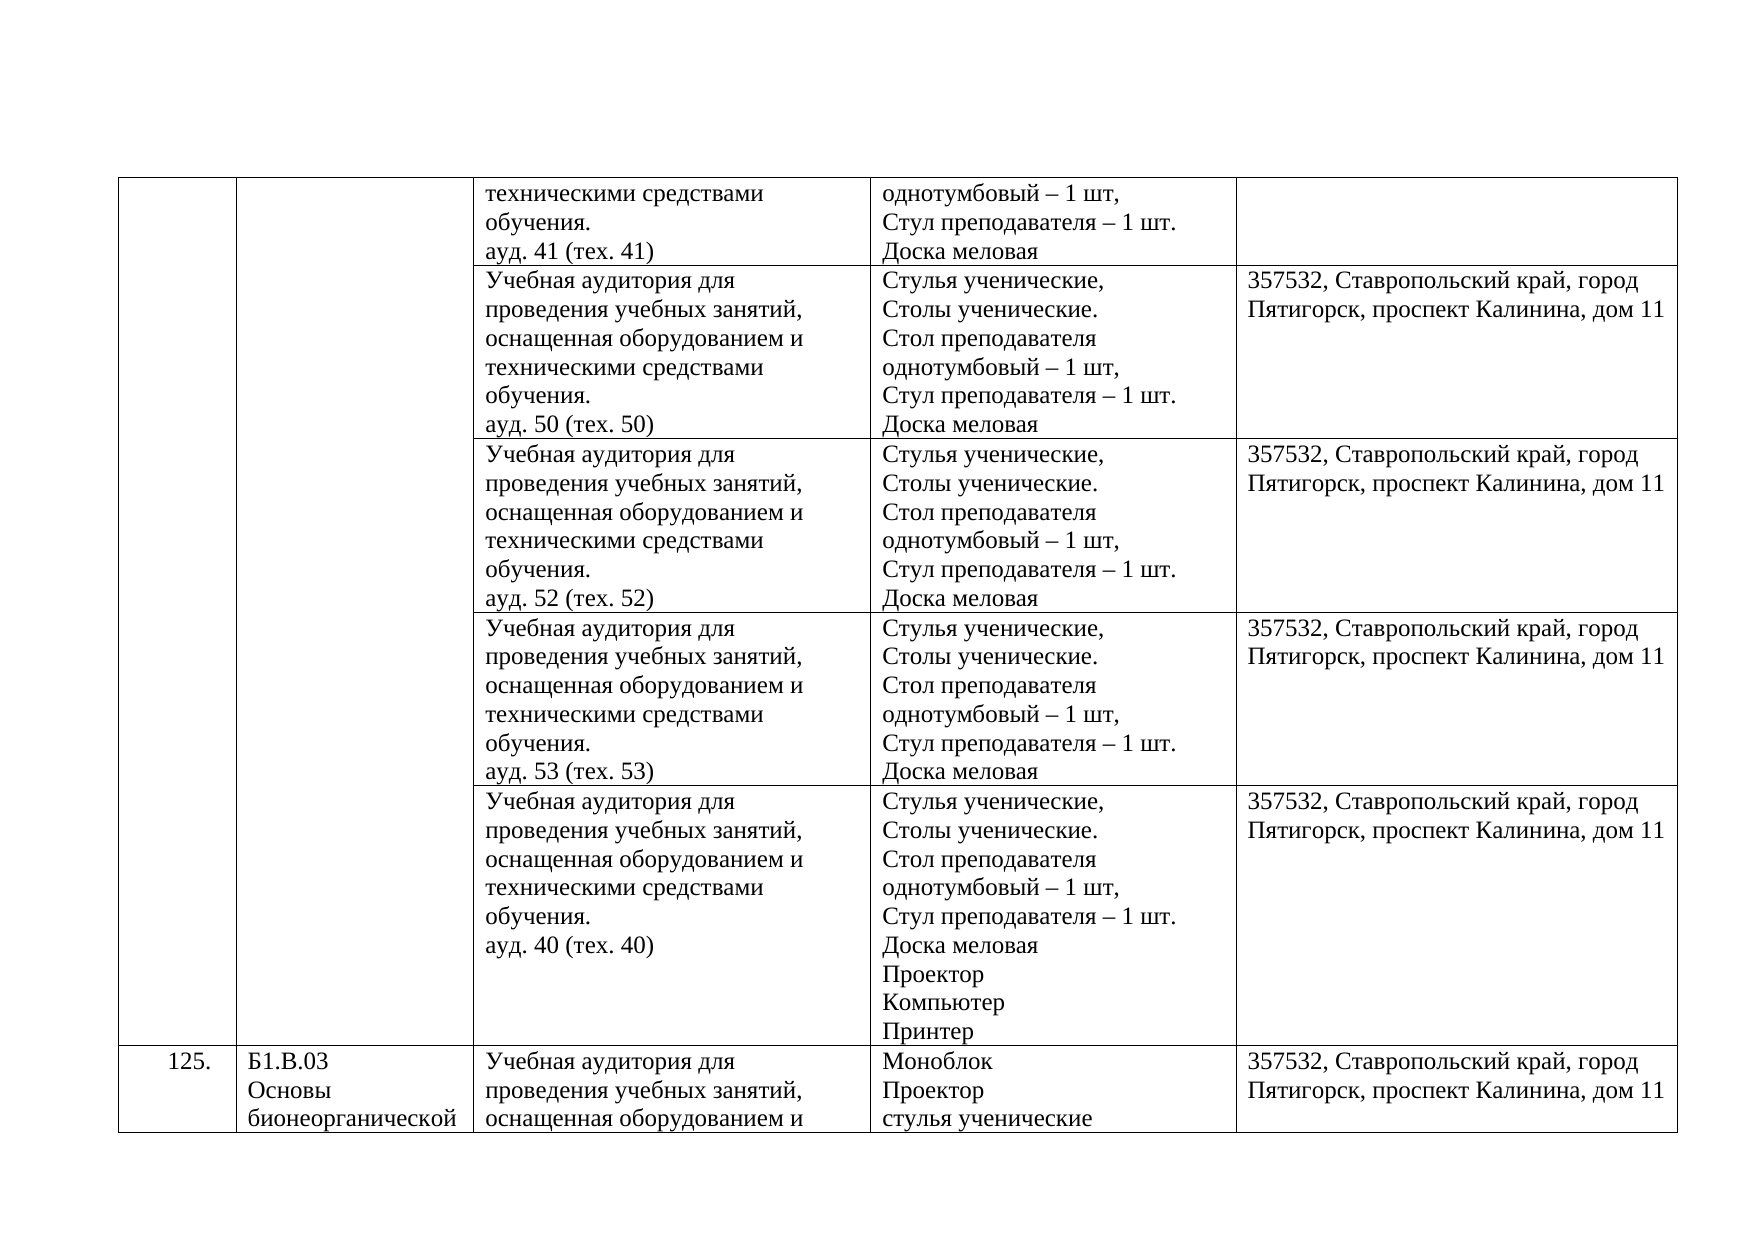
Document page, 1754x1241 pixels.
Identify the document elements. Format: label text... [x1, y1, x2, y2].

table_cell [1237, 178, 1677, 264]
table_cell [1237, 1046, 1677, 1132]
table_cell Учебная аудитория для проведения учебных занятий, оснащенная оборудованием и техническими средствами обучения. ауд. 52 (тех. 52) [474, 439, 870, 612]
table_cell 357532, Ставропольский край, город Пятигорск, проспект Калинина, дом 11 [1237, 613, 1677, 785]
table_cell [871, 178, 1236, 264]
table_cell Стулья ученические, Столы ученические. Стол преподавателя однотумбовый – 1 шт, Стул преподавателя – 1 шт. Доска меловая [871, 266, 1236, 438]
table_cell Стулья ученические, Столы ученические. Стол преподавателя однотумбовый – 1 шт, Стул преподавателя – 1 шт. Доска меловая Проектор Компьютер Принтер [871, 786, 1236, 1045]
table_cell Стулья ученические, Столы ученические. Стол преподавателя однотумбовый – 1 шт, Стул преподавателя – 1 шт. Доска меловая [871, 439, 1236, 612]
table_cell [871, 1046, 1236, 1132]
table_cell 357532, Ставропольский край, город Пятигорск, проспект Калинина, дом 11 [1237, 786, 1677, 1045]
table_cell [237, 1046, 473, 1132]
table_cell 357532, Ставропольский край, город Пятигорск, проспект Калинина, дом 11 [1237, 439, 1677, 612]
table_cell 357532, Ставропольский край, город Пятигорск, проспект Калинина, дом 11 [1237, 266, 1677, 438]
table_cell Учебная аудитория для проведения учебных занятий, оснащенная оборудованием и техническими средствами обучения. ауд. 50 (тех. 50) [474, 266, 870, 438]
table_cell Учебная аудитория для проведения учебных занятий, оснащенная оборудованием и техническими средствами обучения. ауд. 40 (тех. 40) [474, 786, 870, 1045]
table_cell Учебная аудитория для проведения учебных занятий, оснащенная оборудованием и техническими средствами обучения. ауд. 53 (тех. 53) [474, 613, 870, 785]
table_cell [119, 1046, 236, 1132]
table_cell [474, 178, 870, 264]
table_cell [474, 1046, 870, 1132]
table_cell Стулья ученические, Столы ученические. Стол преподавателя однотумбовый – 1 шт, Стул преподавателя – 1 шт. Доска меловая [871, 613, 1236, 785]
